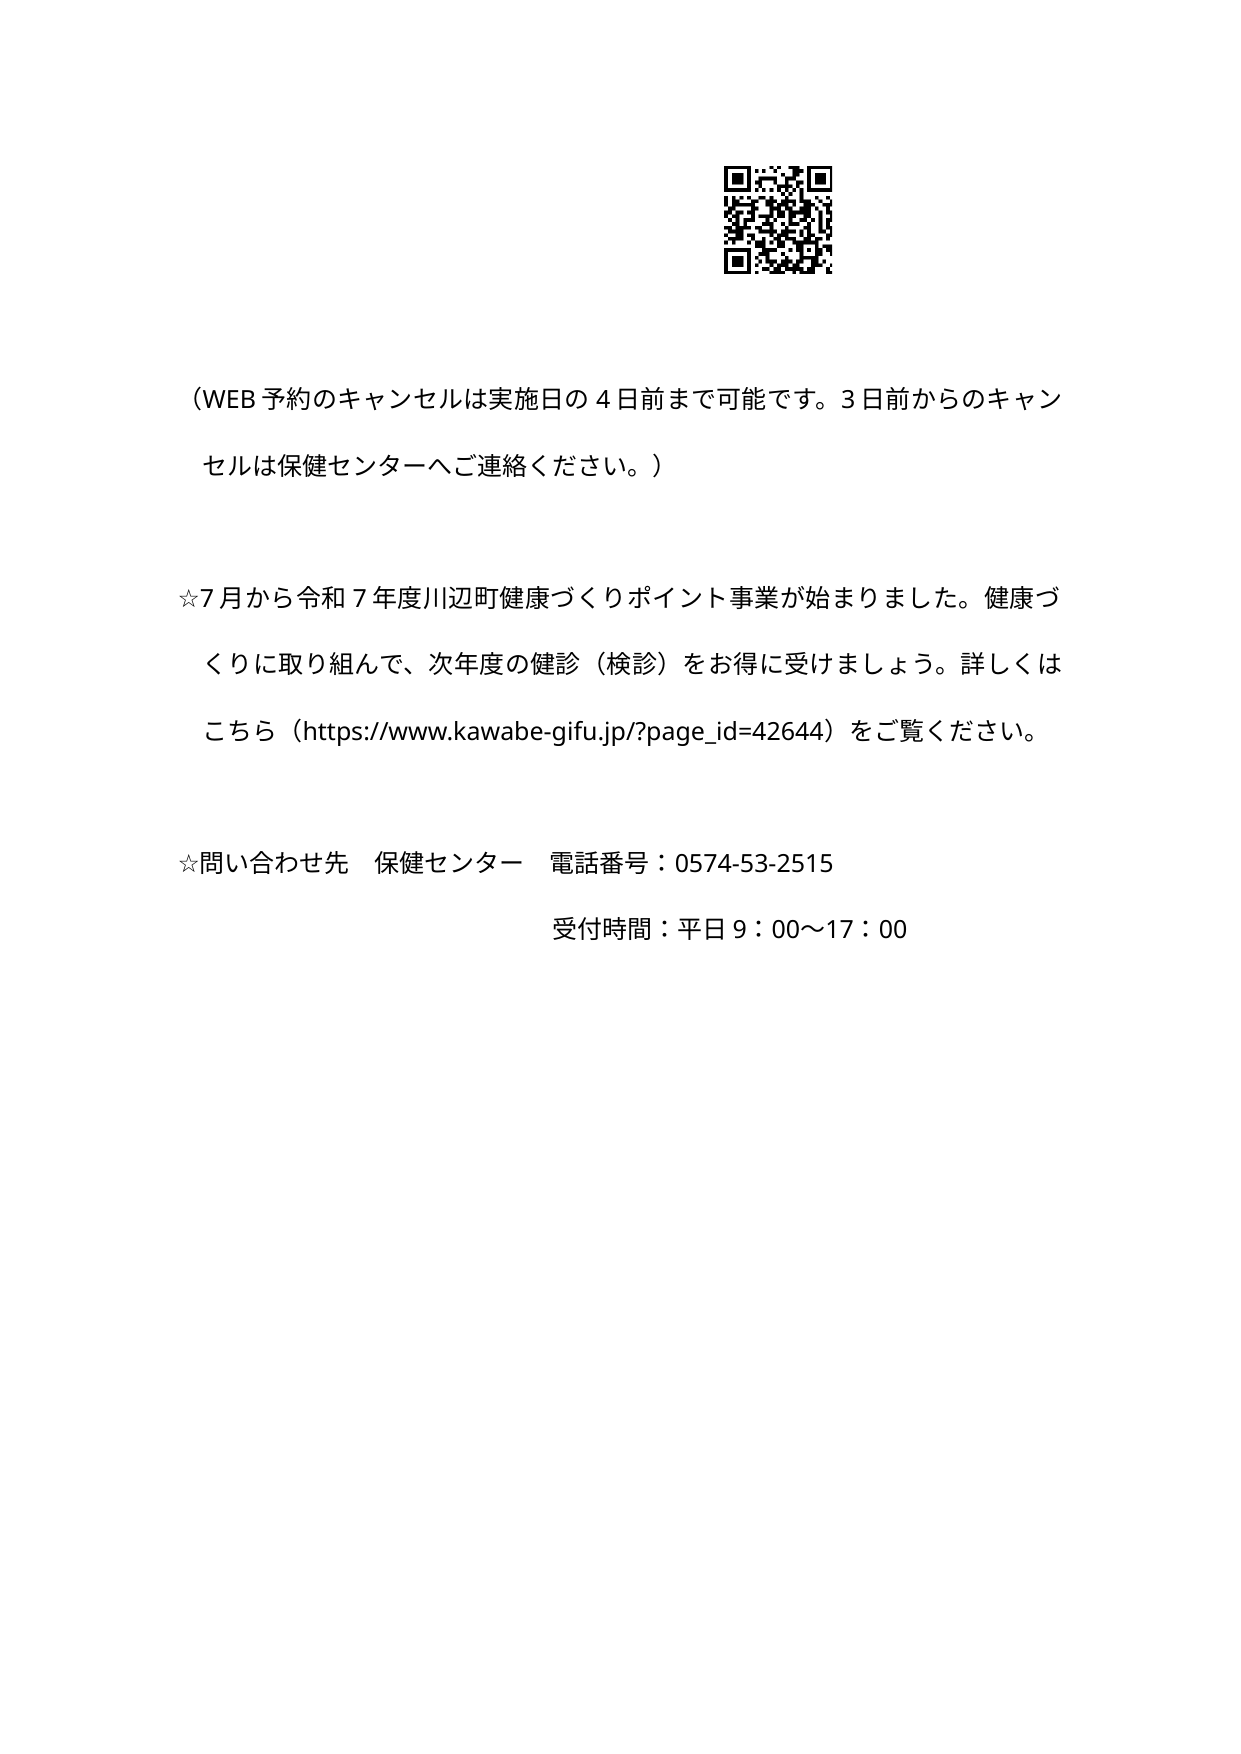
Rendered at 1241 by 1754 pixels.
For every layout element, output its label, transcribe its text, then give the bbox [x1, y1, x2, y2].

text 受付時間：平日9：00～17：00 [177, 895, 1063, 961]
text ☆7月から令和7年度川辺町健康づくりポイント事業が始まりました。健康づくりに取り組んで、次年度の健診（検診）をお得に受けましょう。詳しくはこちら（https://www.kawabe-gifu.jp/?page_id=42644）をご覧ください。 [177, 563, 1063, 762]
text （WEB予約のキャンセルは実施日の4日前まで可能です。3日前からのキャンセルは保健センターへご連絡ください。） [177, 365, 1063, 497]
picture [724, 166, 833, 274]
text ☆問い合わせ先 保健センター 電話番号：0574-53-2515 [177, 828, 1063, 895]
